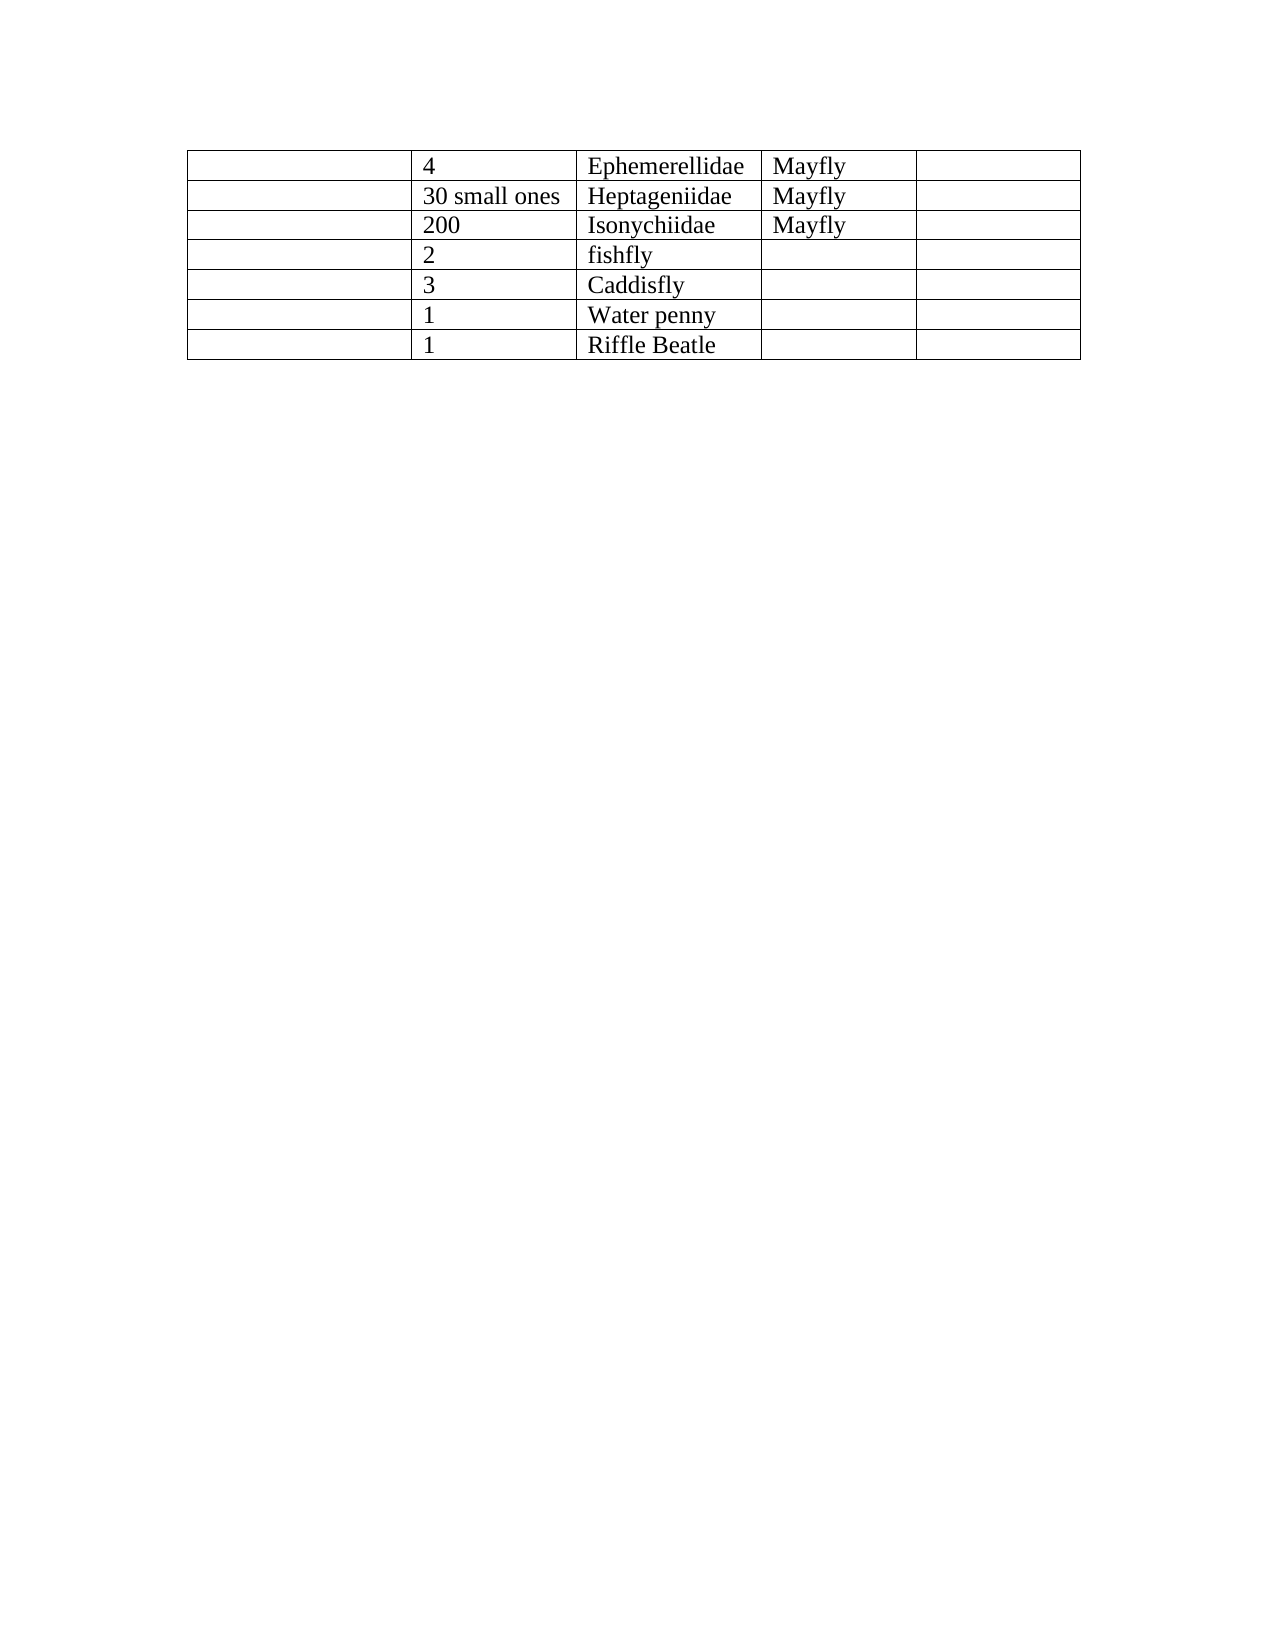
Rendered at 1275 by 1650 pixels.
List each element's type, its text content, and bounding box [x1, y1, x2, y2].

table_cell [188, 240, 411, 269]
table_cell [917, 330, 1080, 358]
table_cell Ephemerellidae [577, 151, 761, 180]
table_cell Isonychiidae [577, 211, 761, 239]
table_cell [188, 181, 411, 209]
table_cell 2 [412, 240, 576, 269]
table_cell Heptageniidae [577, 181, 761, 209]
table_cell [188, 330, 411, 358]
table_cell [917, 270, 1080, 299]
table_cell [917, 300, 1080, 329]
table_cell [917, 211, 1080, 239]
table_cell [762, 240, 916, 269]
table_cell [917, 240, 1080, 269]
table_cell 30 small ones [412, 181, 576, 209]
table_cell [762, 270, 916, 299]
table_cell [188, 300, 411, 329]
table_cell [762, 330, 916, 358]
table_cell [188, 211, 411, 239]
table_cell [917, 151, 1080, 180]
table_cell Mayfly [762, 151, 916, 180]
table_cell Mayfly [762, 211, 916, 239]
table_cell 1 [412, 300, 576, 329]
table_cell Caddisfly [577, 270, 761, 299]
table_cell [188, 270, 411, 299]
table_cell [762, 300, 916, 329]
table_cell 1 [412, 330, 576, 358]
table_cell 4 [412, 151, 576, 180]
table_cell fishfly [577, 240, 761, 269]
table_cell Water penny [577, 300, 761, 329]
table_cell [917, 181, 1080, 209]
table_cell Mayfly [762, 181, 916, 209]
table_cell 200 [412, 211, 576, 239]
table_cell 3 [412, 270, 576, 299]
table_cell Riffle Beatle [577, 330, 761, 358]
table_cell [188, 151, 411, 180]
